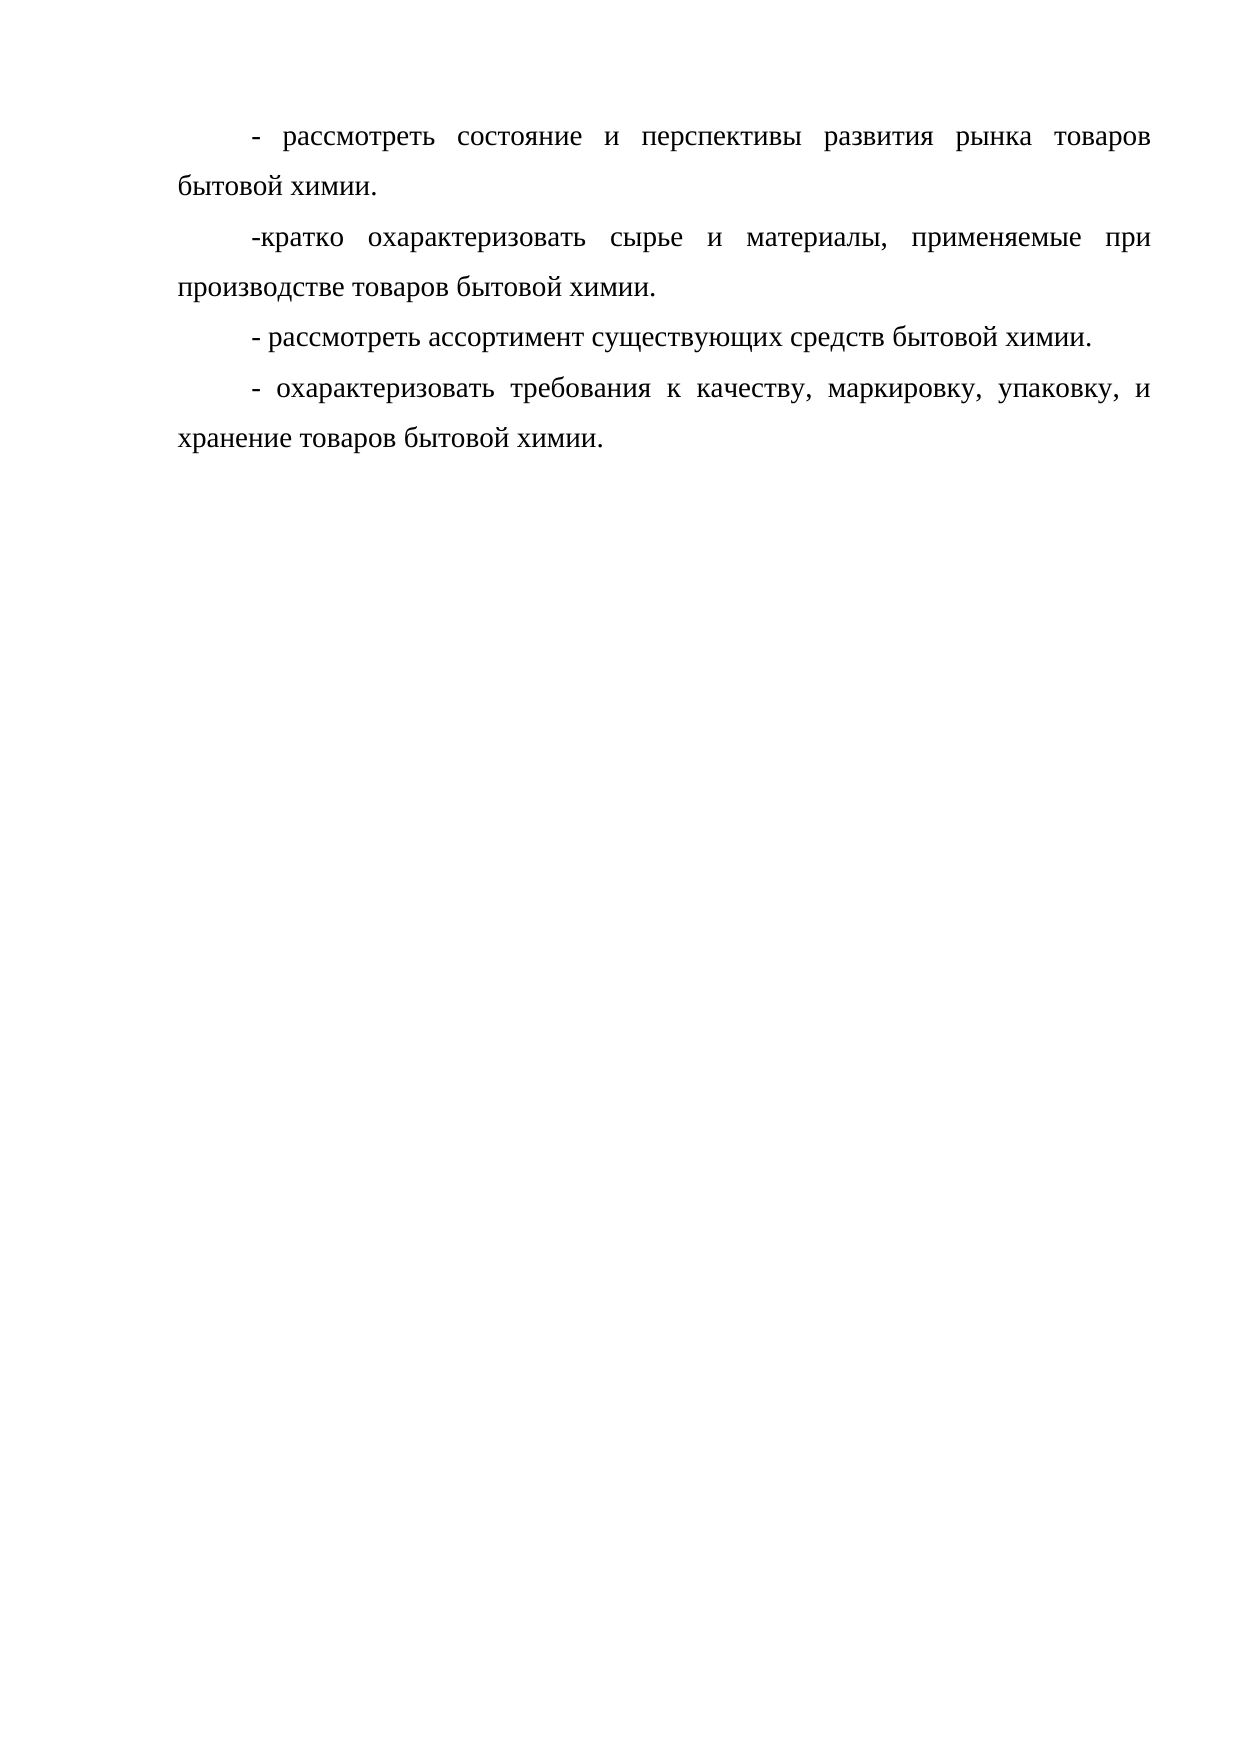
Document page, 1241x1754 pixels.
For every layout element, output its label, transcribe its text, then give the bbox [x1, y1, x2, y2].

text - охарактеризовать требования к качеству, маркировку, упаковку, и хранение товаров бытовой химии. [177, 370, 1152, 453]
text -кратко охарактеризовать сырье и материалы, применяемые при производстве товаров бытовой химии. [177, 219, 1152, 303]
text - рассмотреть ассортимент существующих средств бытовой химии. [177, 319, 1152, 353]
text - рассмотреть состояние и перспективы развития рынка товаров бытовой химии. [177, 118, 1152, 202]
